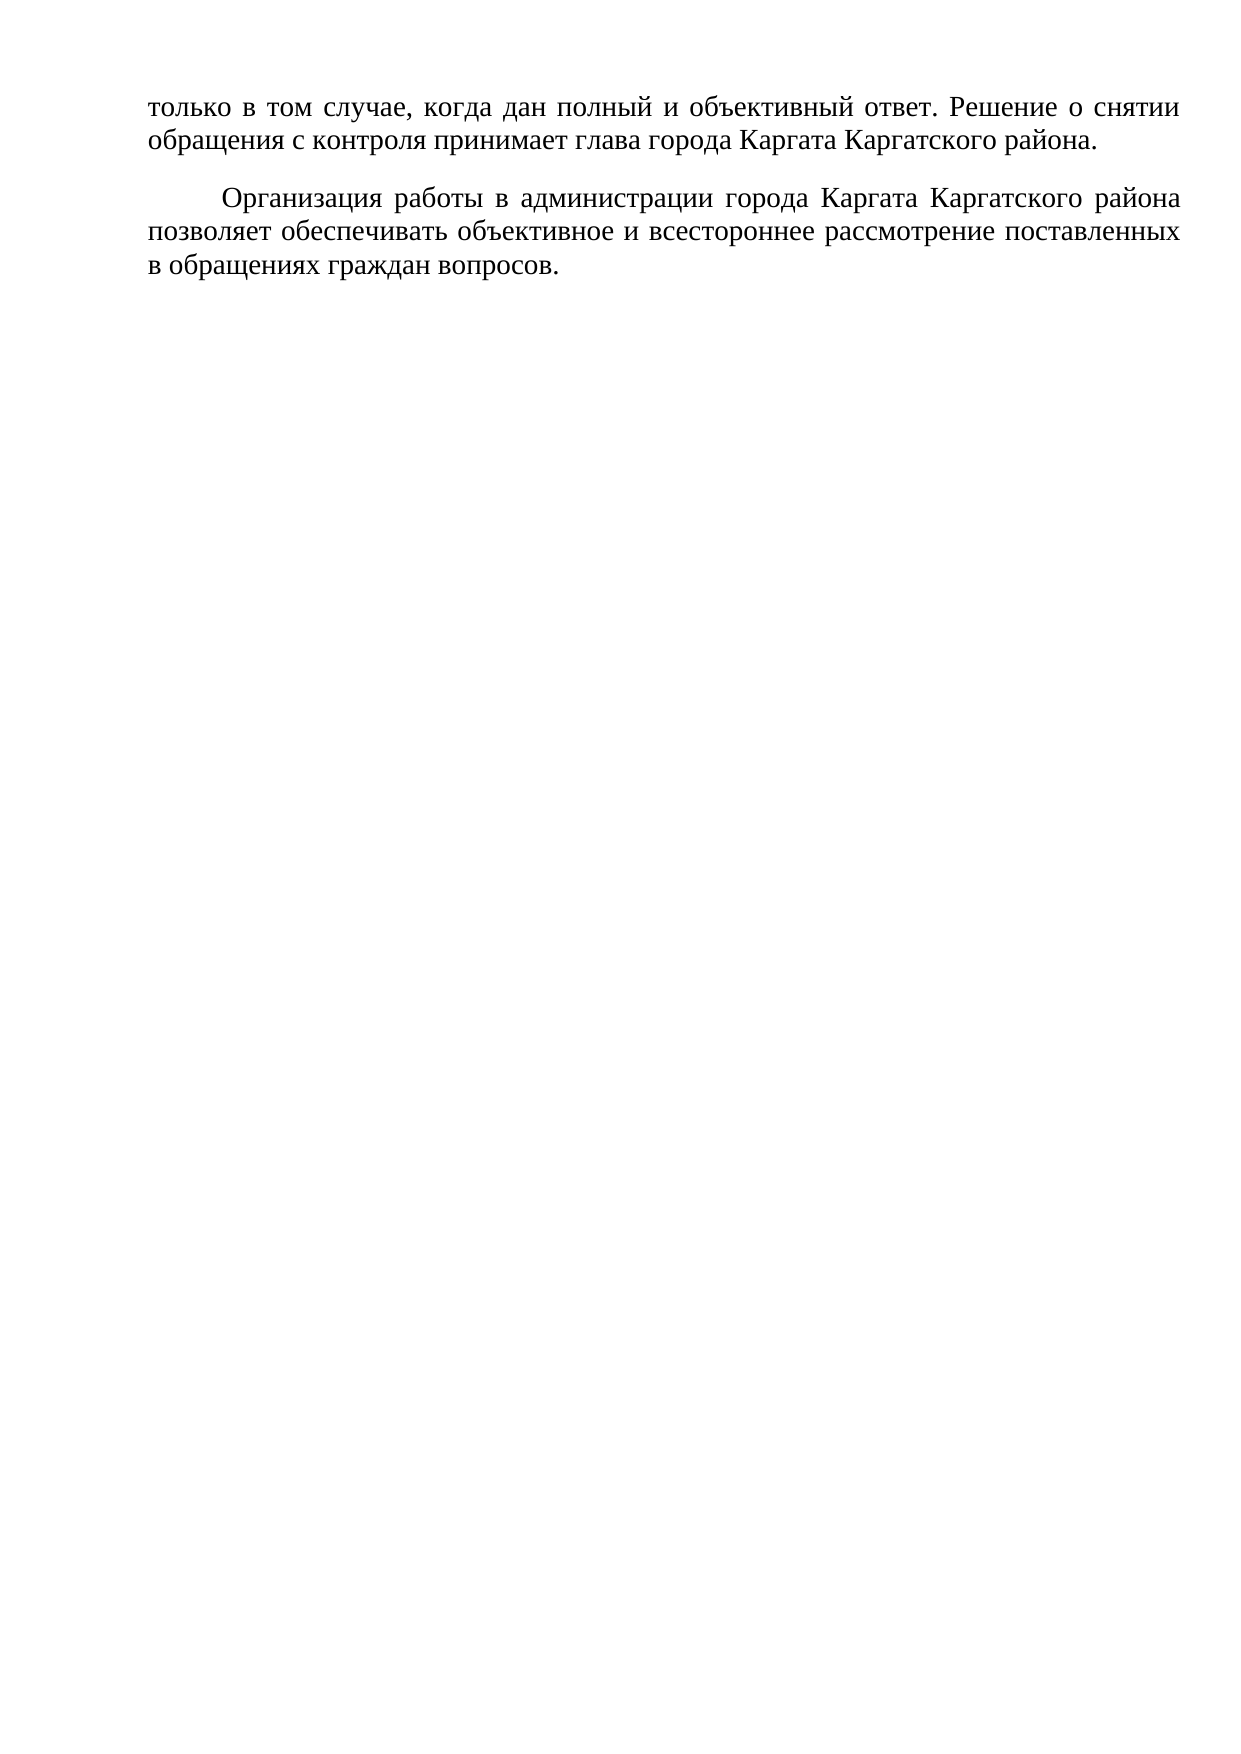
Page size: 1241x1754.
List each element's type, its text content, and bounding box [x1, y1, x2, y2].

text Организация работы в администрации города Каргата Каргатского района позволяет обеспечивать объективное и всестороннее рассмотрение поставленных в обращениях граждан вопросов. [148, 180, 1181, 280]
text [148, 89, 1181, 156]
